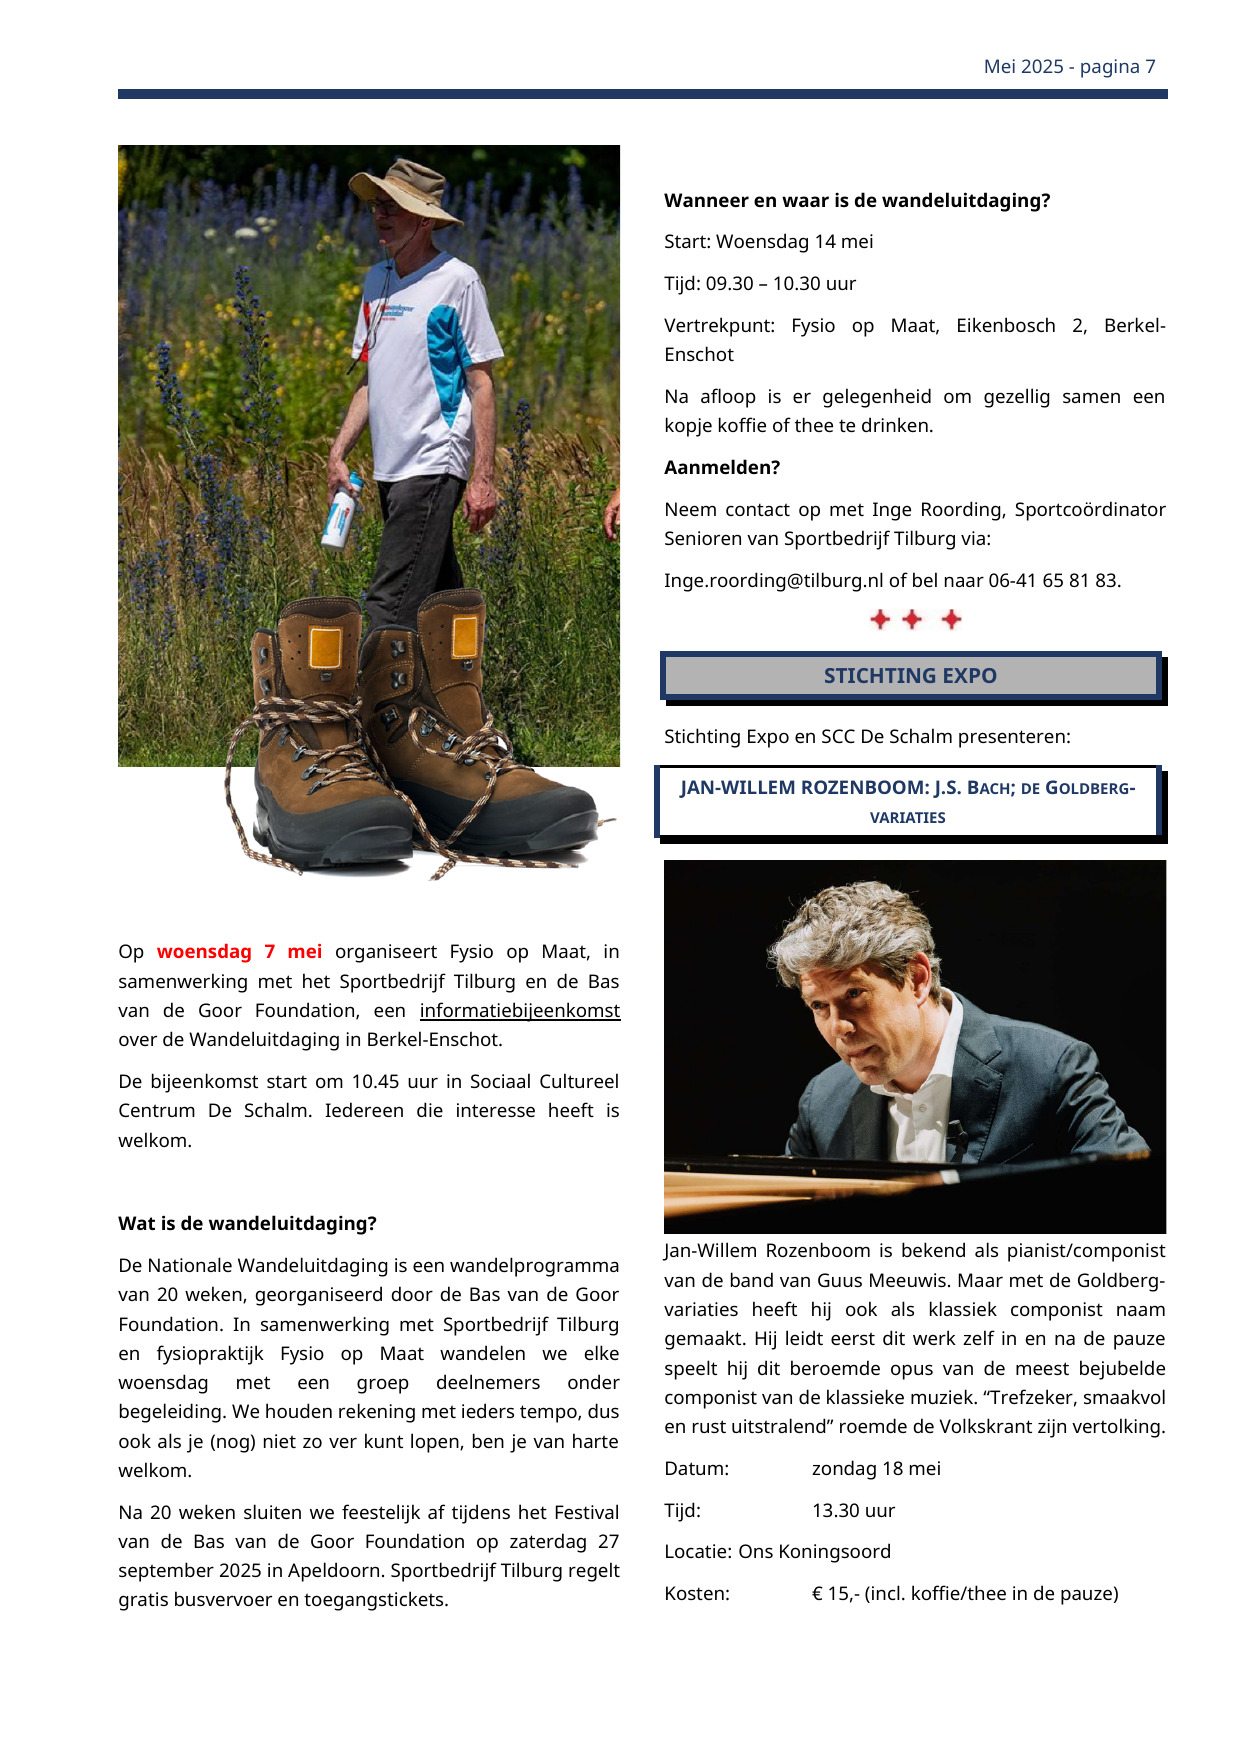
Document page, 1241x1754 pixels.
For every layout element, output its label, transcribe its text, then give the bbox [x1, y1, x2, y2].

text Datum: zondag 18 mei [664, 1455, 1166, 1481]
text Neem contact op met Inge Roording, Sportcoördinator Senioren van Sportbedrijf Tilburg via: [664, 496, 1166, 551]
text Wat is de wandeluitdaging? [118, 1211, 620, 1236]
text Kosten: € 15,- (incl. koffie/thee in de pauze) [664, 1580, 1166, 1606]
text Start: Woensdag 14 mei [664, 229, 1166, 254]
picture [664, 860, 1167, 1234]
text Inge.roording@tilburg.nl of bel naar 06-41 65 81 83. [664, 567, 1166, 593]
text Stichting Expo en SCC De Schalm presenteren: [664, 723, 1166, 748]
text Locatie: Ons Koningsoord [664, 1539, 1166, 1564]
text De bijeenkomst start om 10.45 uur in Sociaal Cultureel Centrum De Schalm. Iedereen die interesse heeft is welkom. [118, 1068, 620, 1152]
text Vertrekpunt: Fysio op Maat, Eikenbosch 2, Berkel-Enschot [664, 312, 1166, 367]
text Wanneer en waar is de wandeluitdaging? [664, 187, 1166, 213]
text Tijd: 13.30 uur [664, 1497, 1166, 1522]
text Na afloop is er gelegenheid om gezellig samen een kopje koffie of thee te drinken. [664, 383, 1166, 438]
picture [868, 609, 963, 631]
subtitle JAN-WILLEM ROZENBOOM: J.S. Bach; de Goldberg-variaties [660, 768, 1156, 835]
text Op woensdag 7 mei organiseert Fysio op Maat, in samenwerking met het Sportbedrijf Tilburg en de Bas van de Goor Foundation, een informatiebijeenkomst over de Wandeluitdaging in Berkel-Enschot. [118, 939, 620, 1052]
subtitle Stichting Expo [666, 657, 1156, 694]
text Jan-Willem Rozenboom is bekend als pianist/componist van de band van Guus Meeuwis. Maar met de Goldberg-variaties heeft hij ook als klassiek componist naam gemaakt. Hij leidt eerst dit werk zelf in en na de pauze speelt hij dit beroemde opus van de meest bejubelde componist van de klassieke muziek. “Trefzeker, smaakvol en rust uitstralend” roemde de Volkskrant zijn vertolking. [664, 1234, 1166, 1439]
text De Nationale Wandeluitdaging is een wandelprogramma van 20 weken, georganiseerd door de Bas van de Goor Foundation. In samenwerking met Sportbedrijf Tilburg en fysiopraktijk Fysio op Maat wandelen we elke woensdag met een groep deelnemers onder begeleiding. We houden rekening met ieders tempo, dus ook als je (nog) niet zo ver kunt lopen, ben je van harte welkom. [118, 1252, 620, 1483]
text Aanmelden? [664, 454, 1166, 480]
picture [118, 145, 621, 881]
text Na 20 weken sluiten we feestelijk af tijdens het Festival van de Bas van de Goor Foundation op zaterdag 27 september 2025 in Apeldoorn. Sportbedrijf Tilburg regelt gratis busvervoer en toegangstickets. [118, 1499, 620, 1612]
text Tijd: 09.30 – 10.30 uur [664, 271, 1166, 296]
